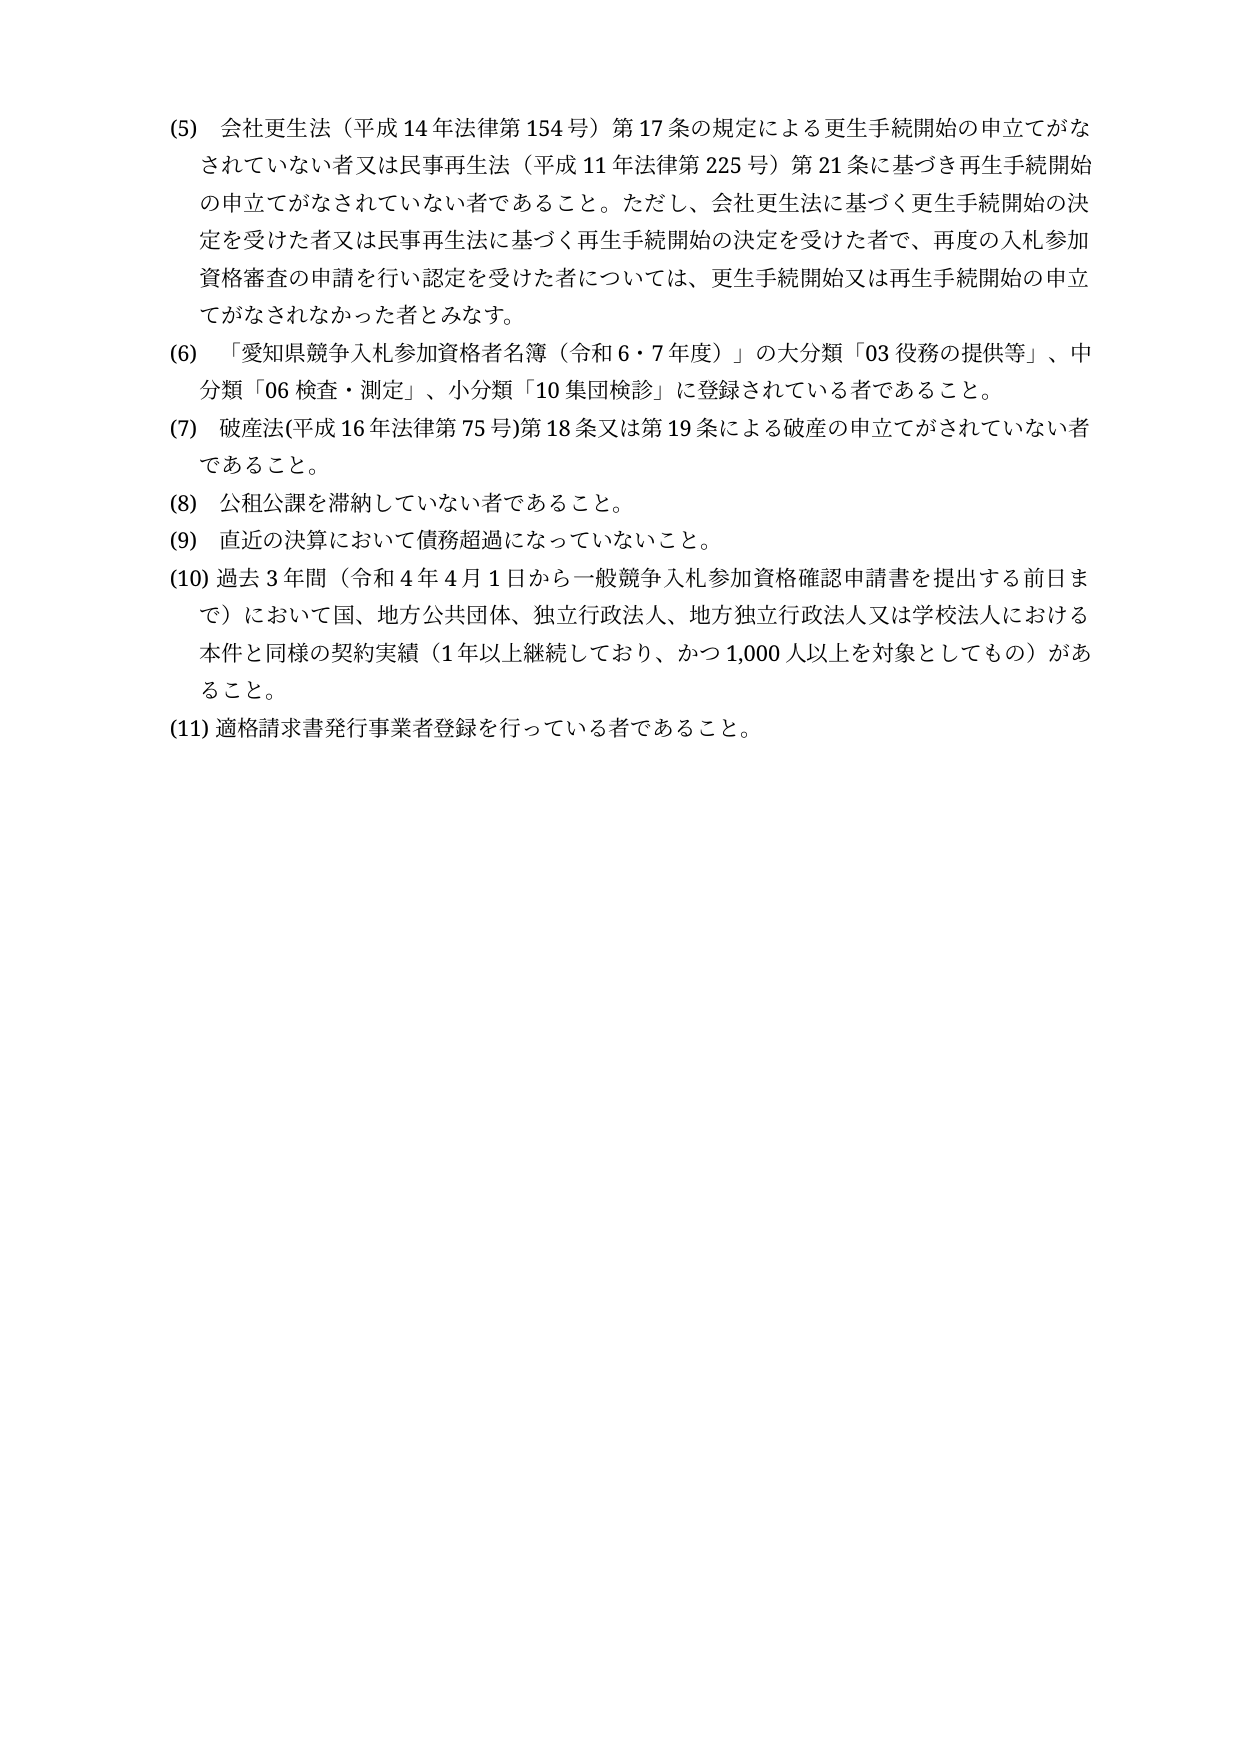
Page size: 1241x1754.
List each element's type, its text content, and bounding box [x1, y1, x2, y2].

text (9) 直近の決算において債務超過になっていないこと。 [169, 521, 1092, 558]
text (6) 「愛知県競争入札参加資格者名簿（令和6・7年度）」の大分類「03 役務の提供等」、中分類「06 検査・測定」、小分類「10 集団検診」に登録されている者であること。 [169, 333, 1092, 408]
text (11) 適格請求書発行事業者登録を行っている者であること。 [169, 708, 1092, 746]
text (5) 会社更生法（平成14年法律第154号）第17条の規定による更生手続開始の申立てがなされていない者又は民事再生法（平成11年法律第225号）第21条に基づき再生手続開始の申立てがなされていない者であること。ただし、会社更生法に基づく更生手続開始の決定を受けた者又は民事再生法に基づく再生手続開始の決定を受けた者で、再度の入札参加資格審査の申請を行い認定を受けた者については、更生手続開始又は再生手続開始の申立てがなされなかった者とみなす。 [170, 108, 1092, 333]
text (7) 破産法(平成16年法律第75号)第18条又は第19条による破産の申立てがされていない者であること。 [169, 408, 1092, 483]
text (8) 公租公課を滞納していない者であること。 [169, 483, 1092, 521]
text (10) 過去3年間（令和4年4月1日から一般競争入札参加資格確認申請書を提出する前日まで）において国、地方公共団体、独立行政法人、地方独立行政法人又は学校法人における本件と同様の契約実績（1年以上継続しており、かつ1,000人以上を対象としてもの）があること。 [169, 558, 1092, 708]
